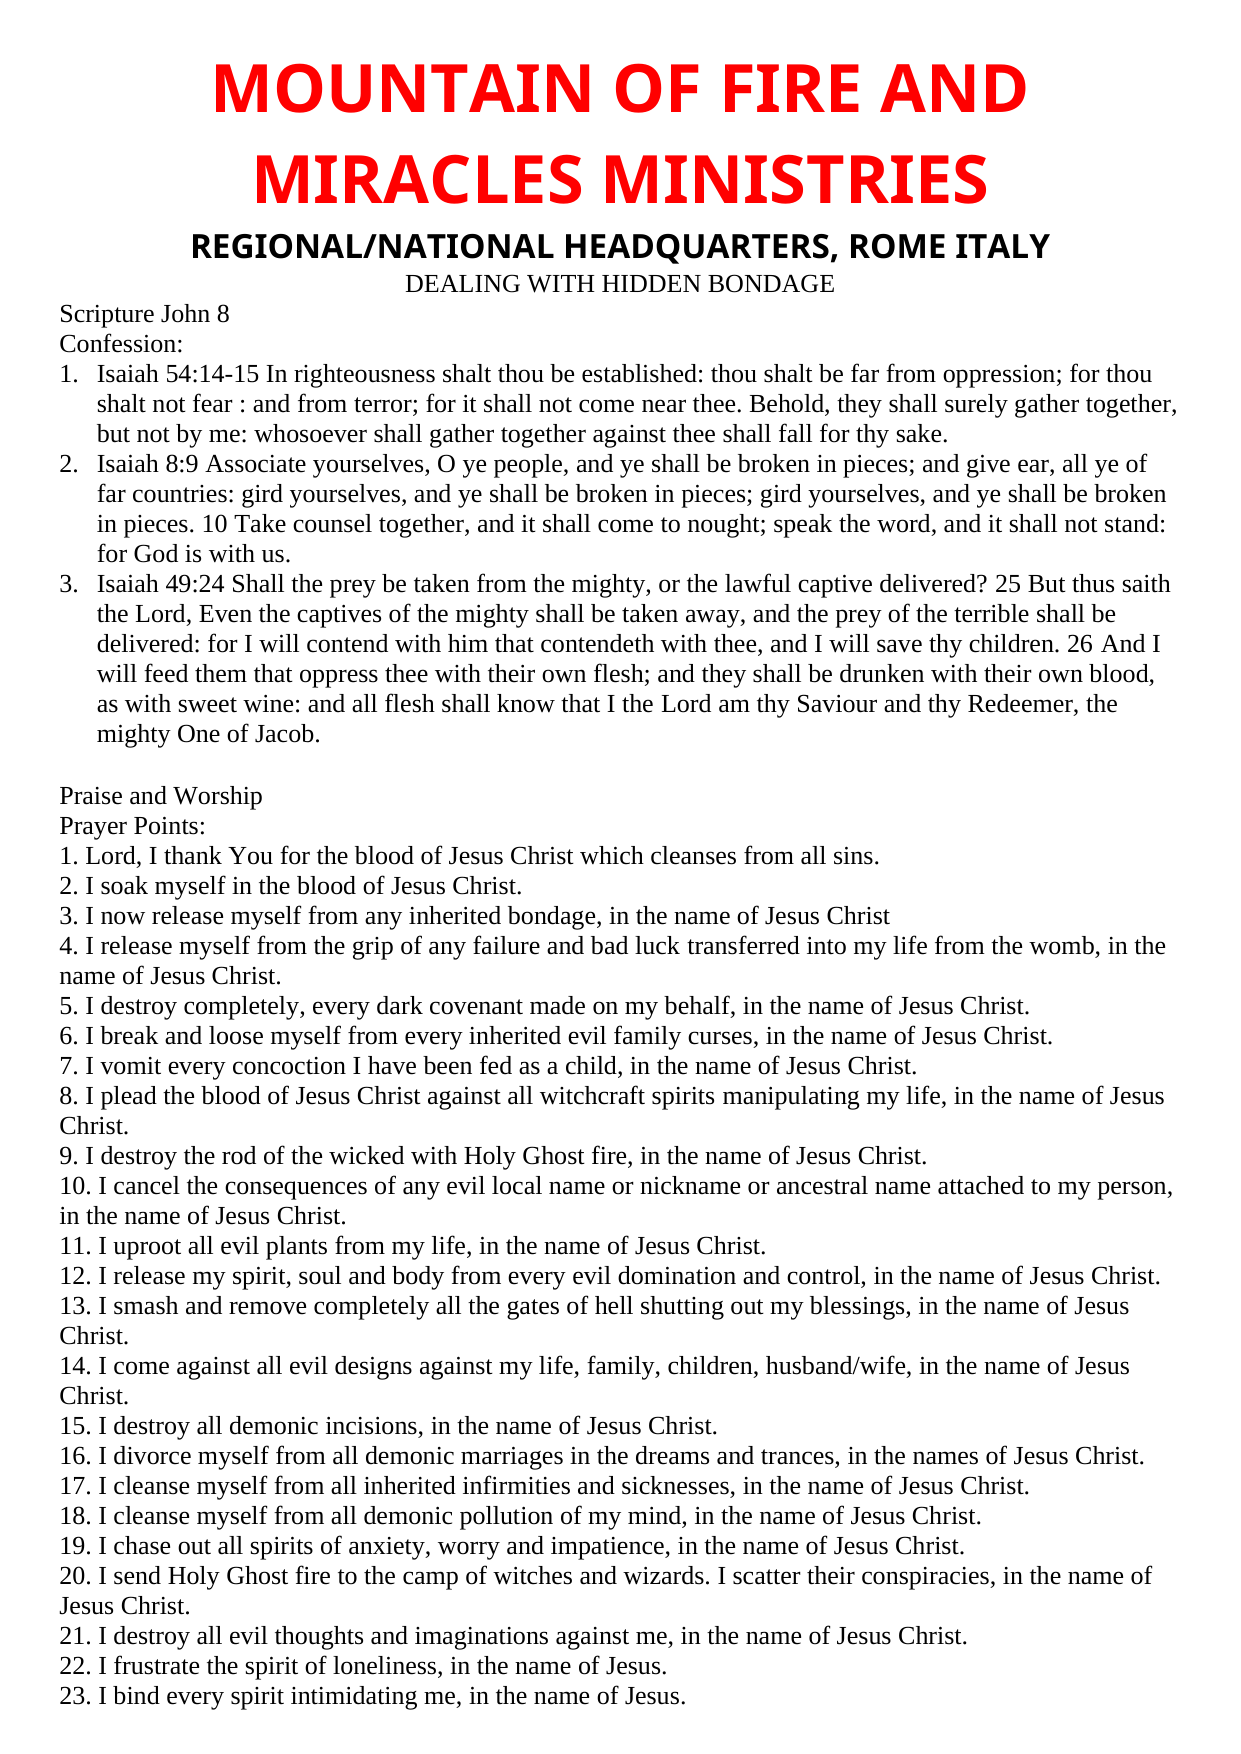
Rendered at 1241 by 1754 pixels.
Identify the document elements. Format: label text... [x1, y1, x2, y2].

list Isaiah 54:14-15 In righteousness shalt thou be established: thou shalt be far from oppression; for thou shalt not fear : and from terror; for it shall not come near thee. Behold, they shall surely gather together, but not by me: whosoever shall gather together against thee shall fall for thy sake. [59, 358, 1181, 448]
list Isaiah 49:24 Shall the prey be taken from the mighty, or the lawful captive delivered? 25 But thus saith the Lord, Even the captives of the mighty shall be taken away, and the prey of the terrible shall be delivered: for I will contend with him that contendeth with thee, and I will save thy children. 26 And I will feed them that oppress thee with their own flesh; and they shall be drunken with their own blood, as with sweet wine: and all flesh shall know that I the Lord am thy Saviour and thy Redeemer, the mighty One of Jacob. [59, 568, 1181, 748]
text Scripture John 8 Confession: [59, 298, 1181, 358]
text Prayer Points: 1. Lord, I thank You for the blood of Jesus Christ which cleanses from all sins. 2. I soak myself in the blood of Jesus Christ. 3. I now release myself from any inherited bondage, in the name of Jesus Christ 4. I release myself from the grip of any failure and bad luck transferred into my life from the womb, in the name of Jesus Christ. 5. I destroy completely, every dark covenant made on my behalf, in the name of Jesus Christ. 6. I break and loose myself from every inherited evil family curses, in the name of Jesus Christ. 7. I vomit every concoction I have been fed as a child, in the name of Jesus Christ. 8. I plead the blood of Jesus Christ against all witchcraft spirits manipulating my life, in the name of Jesus Christ. 9. I destroy the rod of the wicked with Holy Ghost fire, in the name of Jesus Christ. 10. I cancel the consequences of any evil local name or nickname or ancestral name attached to my person, in the name of Jesus Christ. 11. I uproot all evil plants from my life, in the name of Jesus Christ. 12. I release my spirit, soul and body from every evil domination and control, in the name of Jesus Christ. 13. I smash and remove completely all the gates of hell shutting out my blessings, in the name of Jesus Christ. 14. I come against all evil designs against my life, family, children, husband/wife, in the name of Jesus Christ. 15. I destroy all demonic incisions, in the name of Jesus Christ. 16. I divorce myself from all demonic marriages in the dreams and trances, in the names of Jesus Christ. 17. I cleanse myself from all inherited infirmities and sicknesses, in the name of Jesus Christ. 18. I cleanse myself from all demonic pollution of my mind, in the name of Jesus Christ. 19. I chase out all spirits of anxiety, worry and impatience, in the name of Jesus Christ. 20. I send Holy Ghost fire to the camp of witches and wizards. I scatter their conspiracies, in the name of Jesus Christ. 21. I destroy all evil thoughts and imaginations against me, in the name of Jesus Christ. [59, 810, 1181, 1650]
list Isaiah 8:9 Associate yourselves, O ye people, and ye shall be broken in pieces; and give ear, all ye of far countries: gird yourselves, and ye shall be broken in pieces; gird yourselves, and ye shall be broken in pieces. 10 Take counsel together, and it shall come to nought; speak the word, and it shall not stand: for God is with us. [59, 448, 1181, 568]
text DEALING WITH HIDDEN BONDAGE [59, 268, 1181, 298]
text 22. I frustrate the spirit of loneliness, in the name of Jesus. [59, 1650, 1181, 1680]
text 23. I bind every spirit intimidating me, in the name of Jesus. [59, 1680, 1181, 1710]
text REGIONAL/NATIONAL HEADQUARTERS, ROME ITALY [59, 223, 1181, 268]
text Praise and Worship [59, 748, 1181, 810]
text MOUNTAIN OF FIRE AND MIRACLES MINISTRIES [59, 41, 1181, 223]
